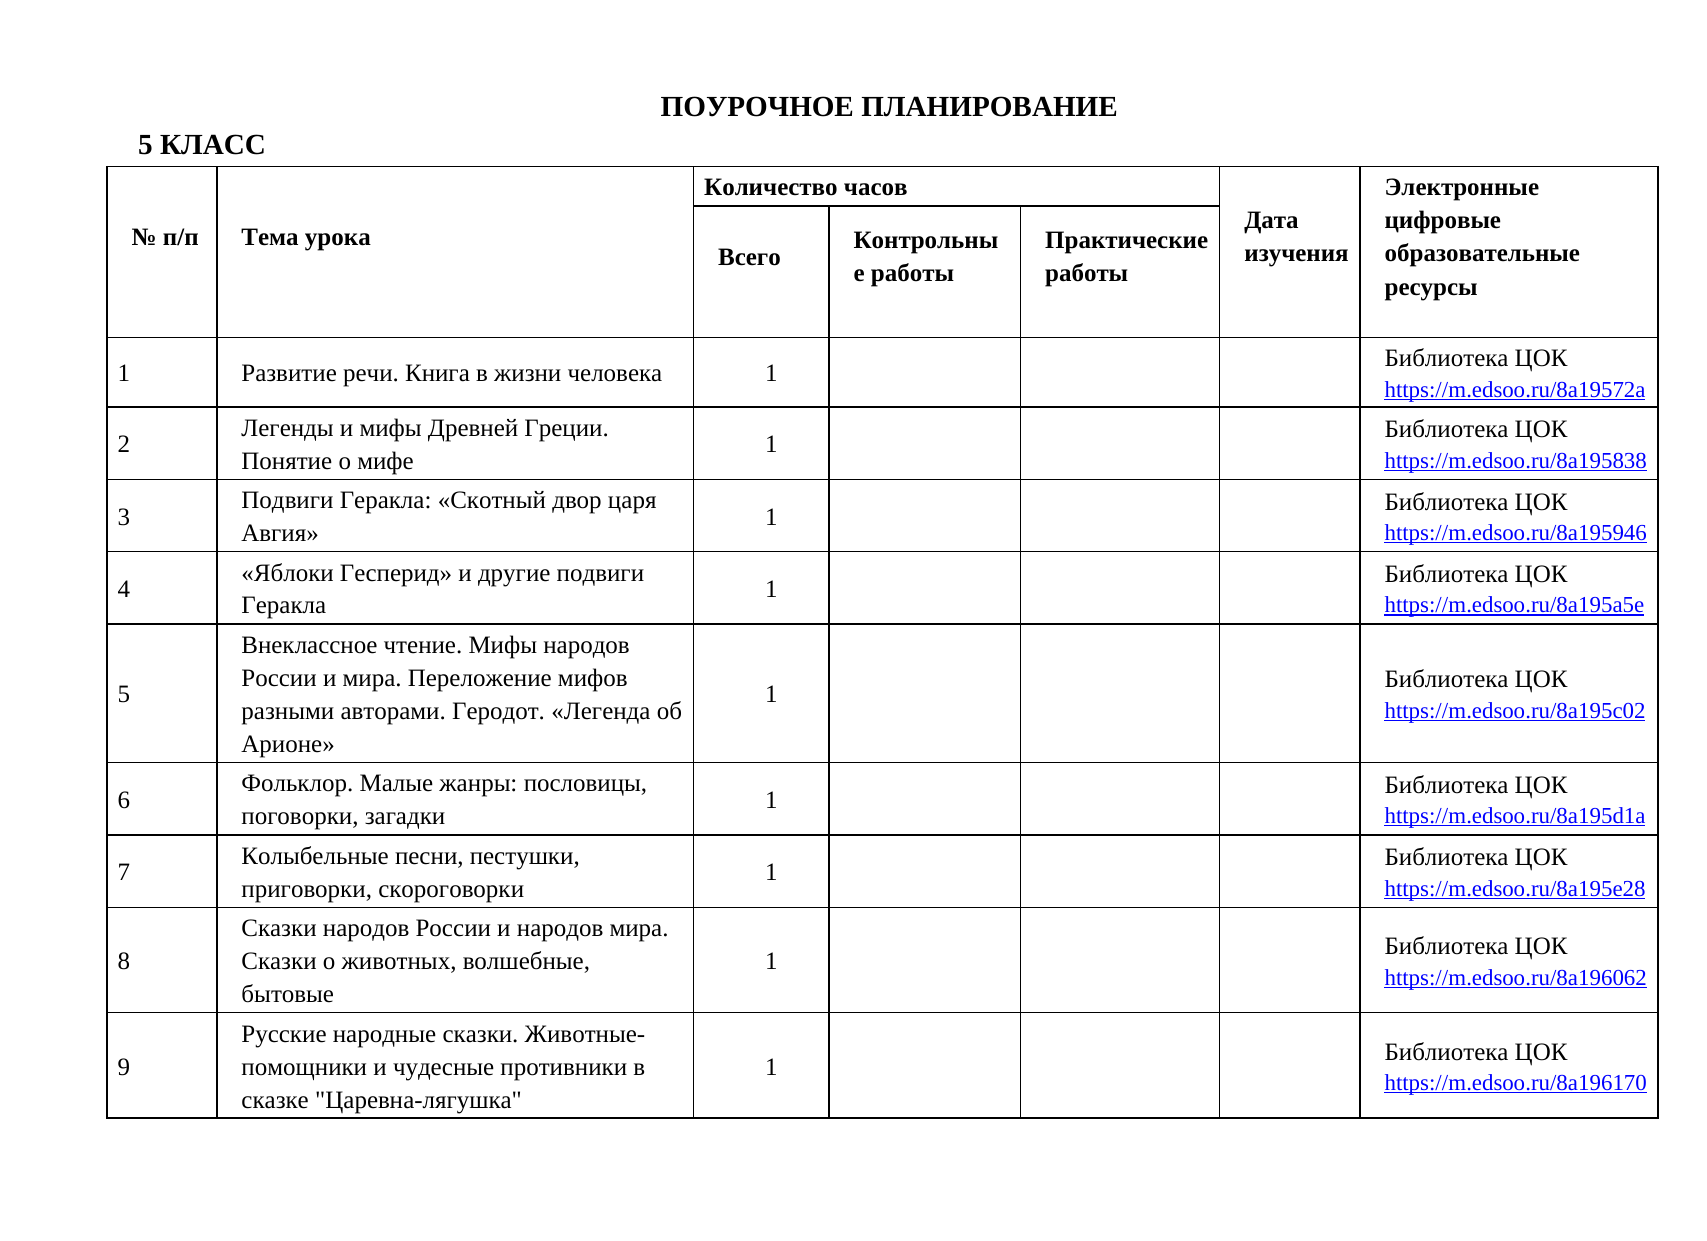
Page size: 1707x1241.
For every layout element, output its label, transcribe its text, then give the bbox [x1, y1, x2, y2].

table_header Дата изучения [1220, 167, 1359, 336]
table_cell [1220, 625, 1359, 762]
table_cell Колыбельные песни, пестушки, приговорки, скороговорки [218, 836, 693, 906]
table_cell 1 [694, 552, 828, 623]
table_cell [1021, 763, 1219, 834]
table_cell [1220, 1013, 1359, 1117]
table_cell [1220, 763, 1359, 834]
table_cell Библиотека ЦОК https://m.edsoo.ru/8a195e28 [1361, 836, 1657, 906]
table_cell [1220, 408, 1359, 478]
text ПОУРОЧНОЕ ПЛАНИРОВАНИЕ [131, 89, 1647, 122]
table_cell [830, 1013, 1020, 1117]
table_cell [1220, 338, 1359, 406]
table_cell [830, 908, 1020, 1012]
table_cell 1 [694, 408, 828, 478]
table_header Тема урока [218, 167, 693, 336]
table_cell 3 [108, 480, 216, 551]
table_cell 8 [108, 908, 216, 1012]
table_cell Сказки народов России и народов мира. Сказки о животных, волшебные, бытовые [218, 908, 693, 1012]
table_cell 1 [108, 338, 216, 406]
table_header Электронные цифровые образовательные ресурсы [1361, 167, 1657, 336]
table_cell [830, 763, 1020, 834]
table_cell [1021, 480, 1219, 551]
table_cell [830, 408, 1020, 478]
table_cell Контрольные работы [830, 207, 1020, 336]
table_cell [830, 836, 1020, 906]
table_cell Библиотека ЦОК https://m.edsoo.ru/8a195a5e [1361, 552, 1657, 623]
table_cell Внеклассное чтение. Мифы народов России и мира. Переложение мифов разными авторами. Геродот. «Легенда об Арионе» [218, 625, 693, 762]
table_cell [1021, 552, 1219, 623]
table_cell [1220, 480, 1359, 551]
table_header № п/п [108, 167, 216, 336]
table_cell Библиотека ЦОК https://m.edsoo.ru/8a195946 [1361, 480, 1657, 551]
table_cell 5 [108, 625, 216, 762]
table_header Количество часов [694, 167, 1219, 205]
table_cell 9 [108, 1013, 216, 1117]
table_cell [1021, 338, 1219, 406]
table_cell 1 [694, 763, 828, 834]
table_cell Практические работы [1021, 207, 1219, 336]
table_cell [1021, 1013, 1219, 1117]
table_cell 1 [694, 836, 828, 906]
table_cell 1 [694, 1013, 828, 1117]
table_cell 2 [108, 408, 216, 478]
table_cell [1220, 908, 1359, 1012]
table_cell [830, 625, 1020, 762]
table_cell Библиотека ЦОК https://m.edsoo.ru/8a19572a [1361, 338, 1657, 406]
table_cell 1 [694, 338, 828, 406]
table_cell «Яблоки Гесперид» и другие подвиги Геракла [218, 552, 693, 623]
table_cell [1021, 625, 1219, 762]
table_cell [830, 552, 1020, 623]
table_cell Фольклор. Малые жанры: пословицы, поговорки, загадки [218, 763, 693, 834]
text 5 КЛАСС [131, 127, 1647, 161]
table_cell 1 [694, 908, 828, 1012]
table_cell [830, 480, 1020, 551]
table_cell Библиотека ЦОК https://m.edsoo.ru/8a195d1a [1361, 763, 1657, 834]
table_cell 6 [108, 763, 216, 834]
table_cell 1 [694, 625, 828, 762]
table_cell Легенды и мифы Древней Греции. Понятие о мифе [218, 408, 693, 478]
table_cell 7 [108, 836, 216, 906]
table_cell Подвиги Геракла: «Скотный двор царя Авгия» [218, 480, 693, 551]
table_cell 4 [108, 552, 216, 623]
table_cell [1220, 552, 1359, 623]
table_cell Развитие речи. Книга в жизни человека [218, 338, 693, 406]
table_cell [1220, 836, 1359, 906]
table_cell [830, 338, 1020, 406]
table_cell Библиотека ЦОК https://m.edsoo.ru/8a196170 [1361, 1013, 1657, 1117]
table_cell Библиотека ЦОК https://m.edsoo.ru/8a195838 [1361, 408, 1657, 478]
table_cell [1021, 908, 1219, 1012]
table_cell Библиотека ЦОК https://m.edsoo.ru/8a196062 [1361, 908, 1657, 1012]
table_cell [1021, 836, 1219, 906]
table_cell Библиотека ЦОК https://m.edsoo.ru/8a195c02 [1361, 625, 1657, 762]
table_cell Всего [694, 207, 828, 336]
table_cell 1 [694, 480, 828, 551]
table_cell Русские народные сказки. Животные-помощники и чудесные противники в сказке "Царевна-лягушка" [218, 1013, 693, 1117]
table_cell [1021, 408, 1219, 478]
